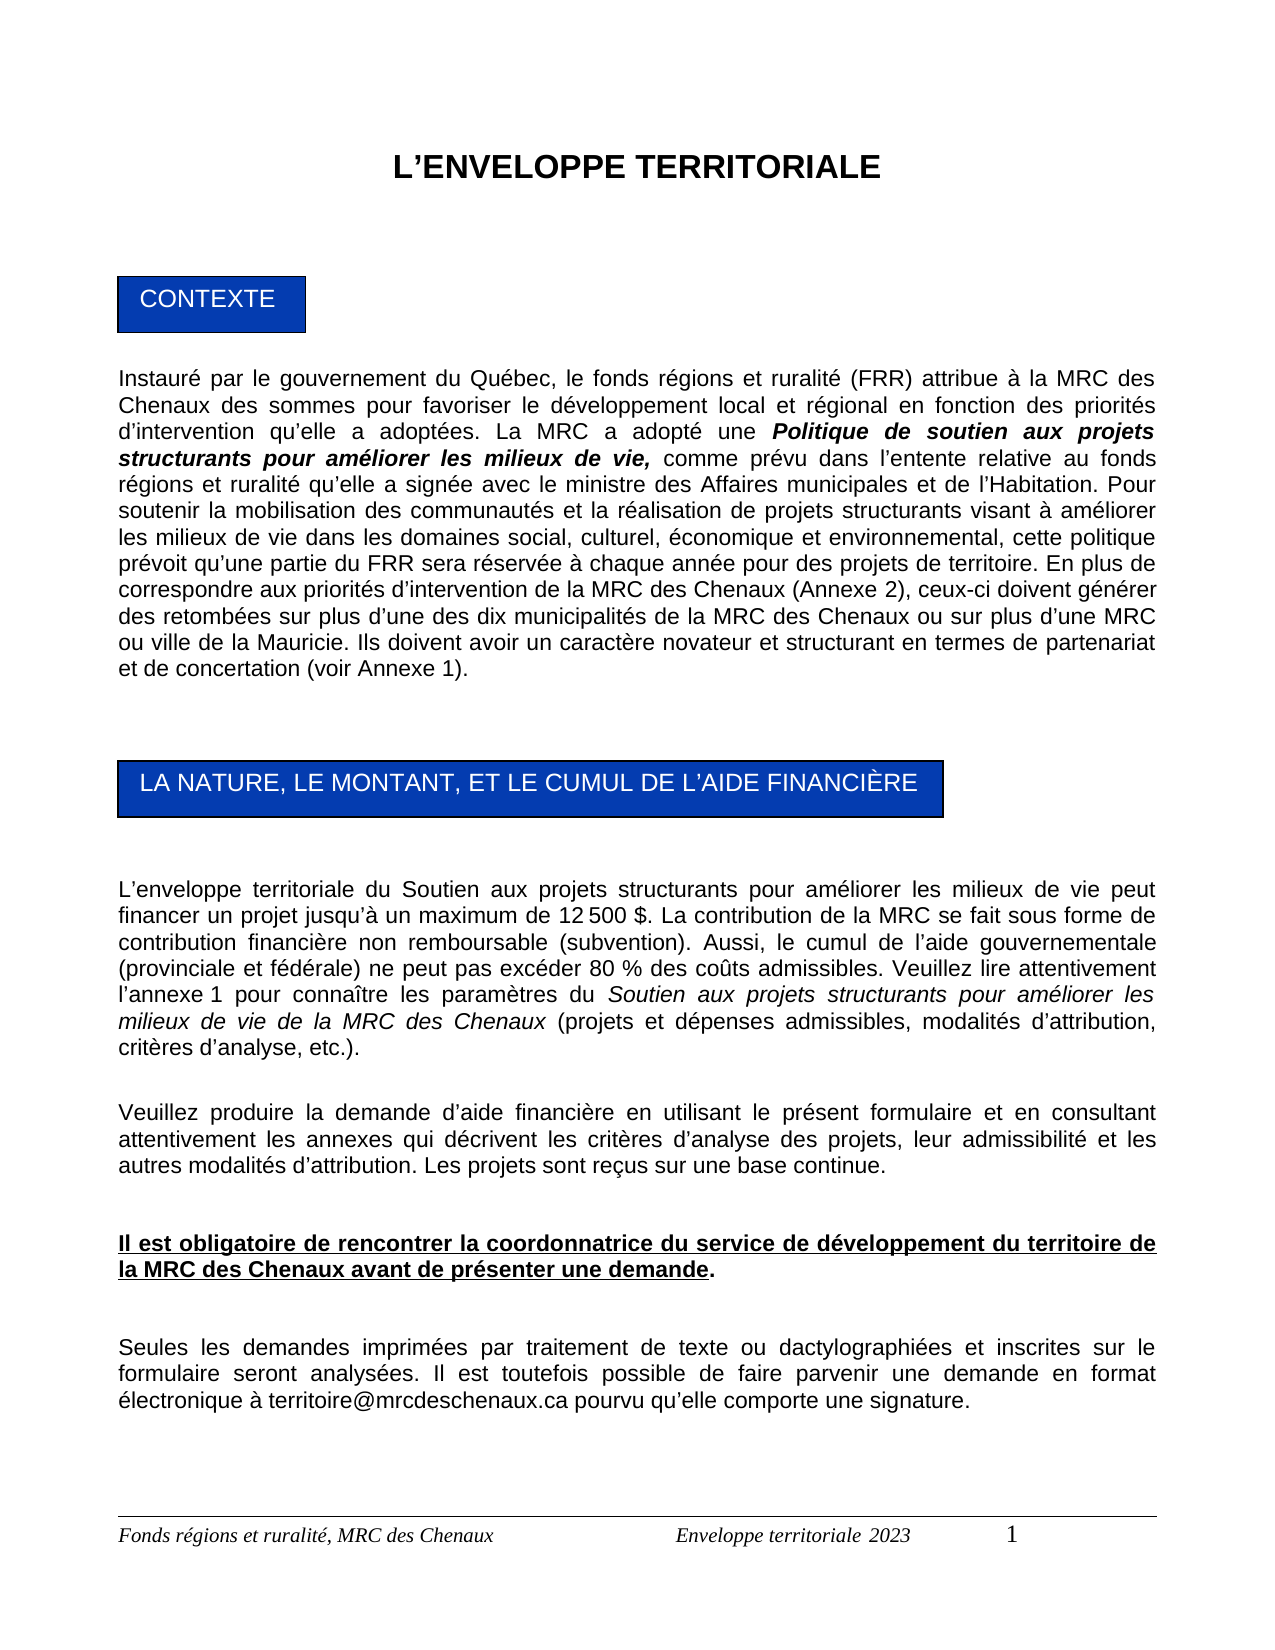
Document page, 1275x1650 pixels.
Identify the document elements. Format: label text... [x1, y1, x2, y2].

text Seules les demandes imprimées par traitement de texte ou dactylographiées et inscrites sur le formulaire seront analysées. Il est toutefois possible de faire parvenir une demande en format électronique à territoire@mrcdeschenaux.ca pourvu qu’elle comporte une signature. [118, 1334, 1157, 1413]
text Il est obligatoire de rencontrer la coordonnatrice du service de développement du territoire de la MRC des Chenaux avant de présenter une demande. [118, 1230, 1157, 1253]
text L’ENVELOPPE TERRITORIALE [118, 147, 1157, 185]
text L’enveloppe territoriale du Soutien aux projets structurants pour améliorer les milieux de vie peut financer un projet jusqu’à un maximum de 12 500 $. La contribution de la MRC se fait sous forme de contribution financière non remboursable (subvention). Aussi, le cumul de l’aide gouvernementale (provinciale et fédérale) ne peut pas excéder 80 % des coûts admissibles. Veuillez lire attentivement l’annexe 1 pour connaître les paramètres du Soutien aux projets structurants pour améliorer les milieux de vie de la MRC des Chenaux (projets et dépenses admissibles, modalités d’attribution, critères d’analyse, etc.). [118, 876, 1157, 1061]
text Veuillez produire la demande d’aide financière en utilisant le présent formulaire et en consultant attentivement les annexes qui décrivent les critères d’analyse des projets, leur admissibilité et les autres modalités d’attribution. Les projets sont reçus sur une base continue. [118, 1099, 1157, 1178]
text Il est obligatoire de rencontrer la coordonnatrice du service de développement du territoire de la MRC des Chenaux avant de présenter une demande. [118, 1254, 1157, 1282]
text Instauré par le gouvernement du Québec, le fonds régions et ruralité (FRR) attribue à la MRC des Chenaux des sommes pour favoriser le développement local et régional en fonction des priorités d’intervention qu’elle a adoptées. La MRC a adopté une Politique de soutien aux projets structurants pour améliorer les milieux de vie, comme prévu dans l’entente relative au fonds régions et ruralité qu’elle a signée avec le ministre des Affaires municipales et de l’Habitation. Pour soutenir la mobilisation des communautés et la réalisation de projets structurants visant à améliorer les milieux de vie dans les domaines social, culturel, économique et environnemental, cette politique prévoit qu’une partie du FRR sera réservée à chaque année pour des projets de territoire. En plus de correspondre aux priorités d’intervention de la MRC des Chenaux (Annexe 2), ceux-ci doivent générer des retombées sur plus d’une des dix municipalités de la MRC des Chenaux ou sur plus d’une MRC ou ville de la Mauricie. Ils doivent avoir un caractère novateur et structurant en termes de partenariat et de concertation (voir Annexe 1). [118, 365, 1157, 682]
